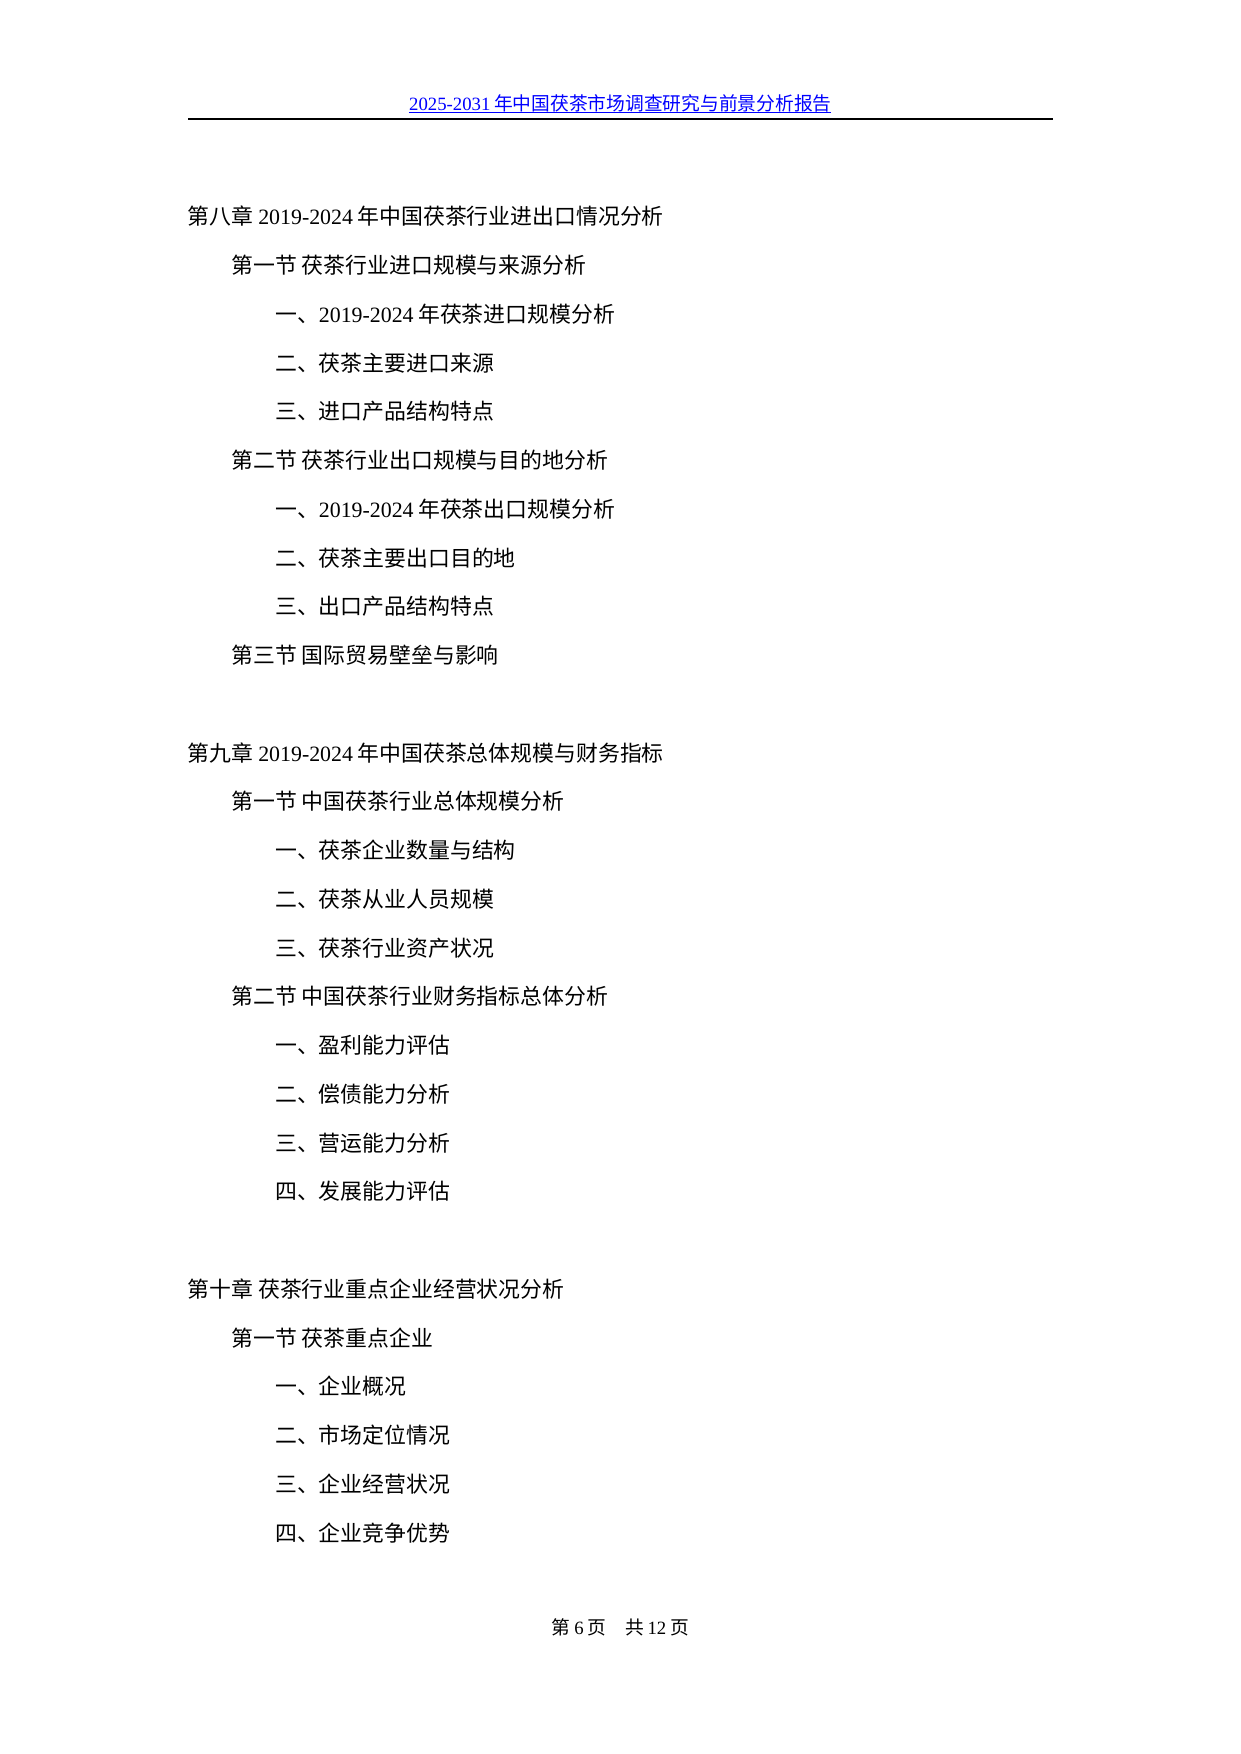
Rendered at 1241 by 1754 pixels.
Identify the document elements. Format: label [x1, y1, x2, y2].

text [187, 150, 1053, 1548]
